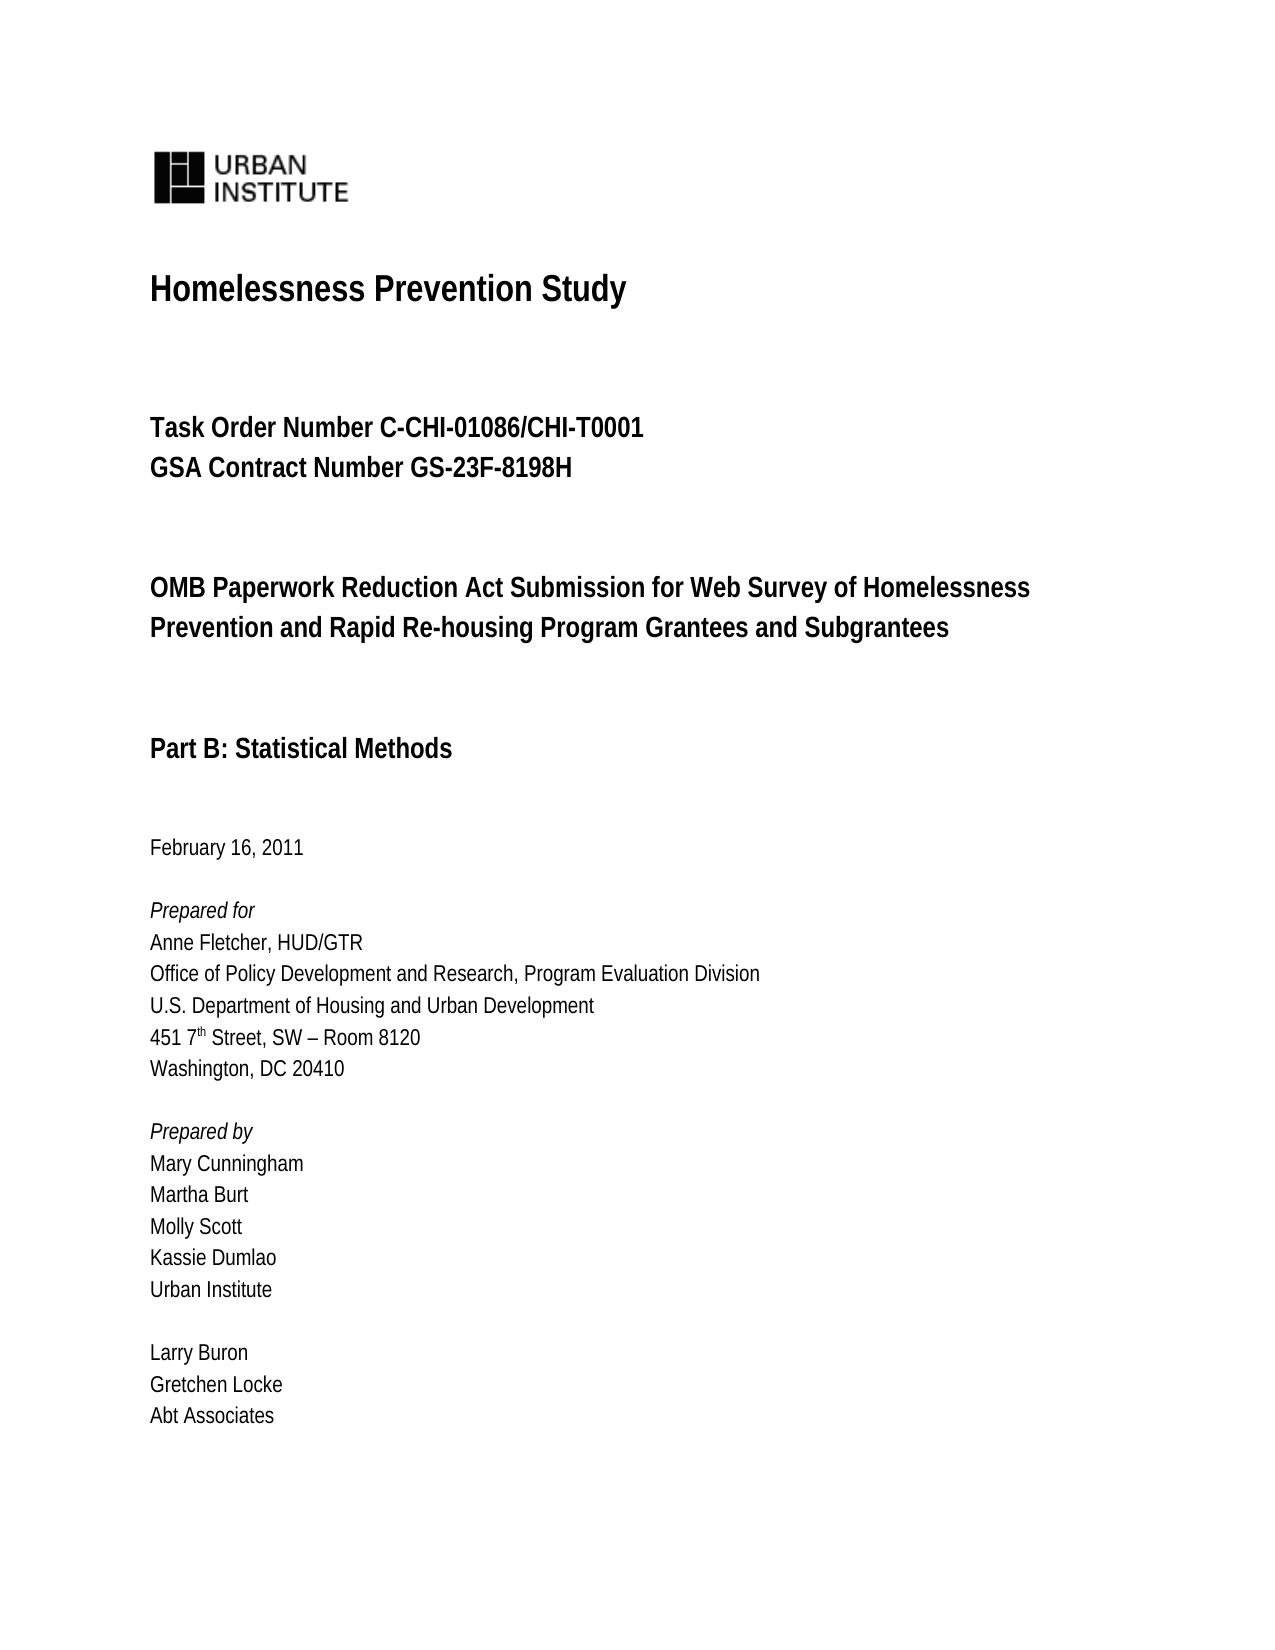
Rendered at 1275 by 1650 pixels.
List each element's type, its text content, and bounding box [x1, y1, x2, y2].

text Urban Institute [150, 1276, 1125, 1302]
text February 16, 2011 [150, 834, 1125, 860]
text Molly Scott [150, 1213, 1125, 1239]
text Mary Cunningham [150, 1150, 1125, 1176]
picture [150, 150, 353, 210]
text Prepared by [150, 1118, 1125, 1144]
text Gretchen Locke [150, 1371, 1125, 1397]
text Anne Fletcher, HUD/GTR [150, 929, 1125, 955]
text 451 7th Street, SW – Room 8120 [150, 1023, 1125, 1050]
text Abt Associates [150, 1402, 1125, 1428]
text U.S. Department of Housing and Urban Development [150, 992, 1125, 1018]
text OMB Paperwork Reduction Act Submission for Web Survey of Homelessness Prevention and Rapid Re-housing Program Grantees and Subgrantees [150, 570, 1125, 644]
text Office of Policy Development and Research, Program Evaluation Division [150, 960, 1125, 987]
text Prepared for [150, 897, 1125, 923]
text Larry Buron [150, 1339, 1125, 1365]
text Task Order Number C-CHI-01086/CHI-T0001 [150, 410, 1125, 443]
text Kassie Dumlao [150, 1244, 1125, 1271]
text Washington, DC 20410 [150, 1055, 1125, 1081]
text Part B: Statistical Methods [150, 731, 1125, 764]
text Martha Burt [150, 1181, 1125, 1208]
text GSA Contract Number GS-23F-8198H [150, 450, 1125, 483]
text Homelessness Prevention Study [150, 267, 1125, 310]
